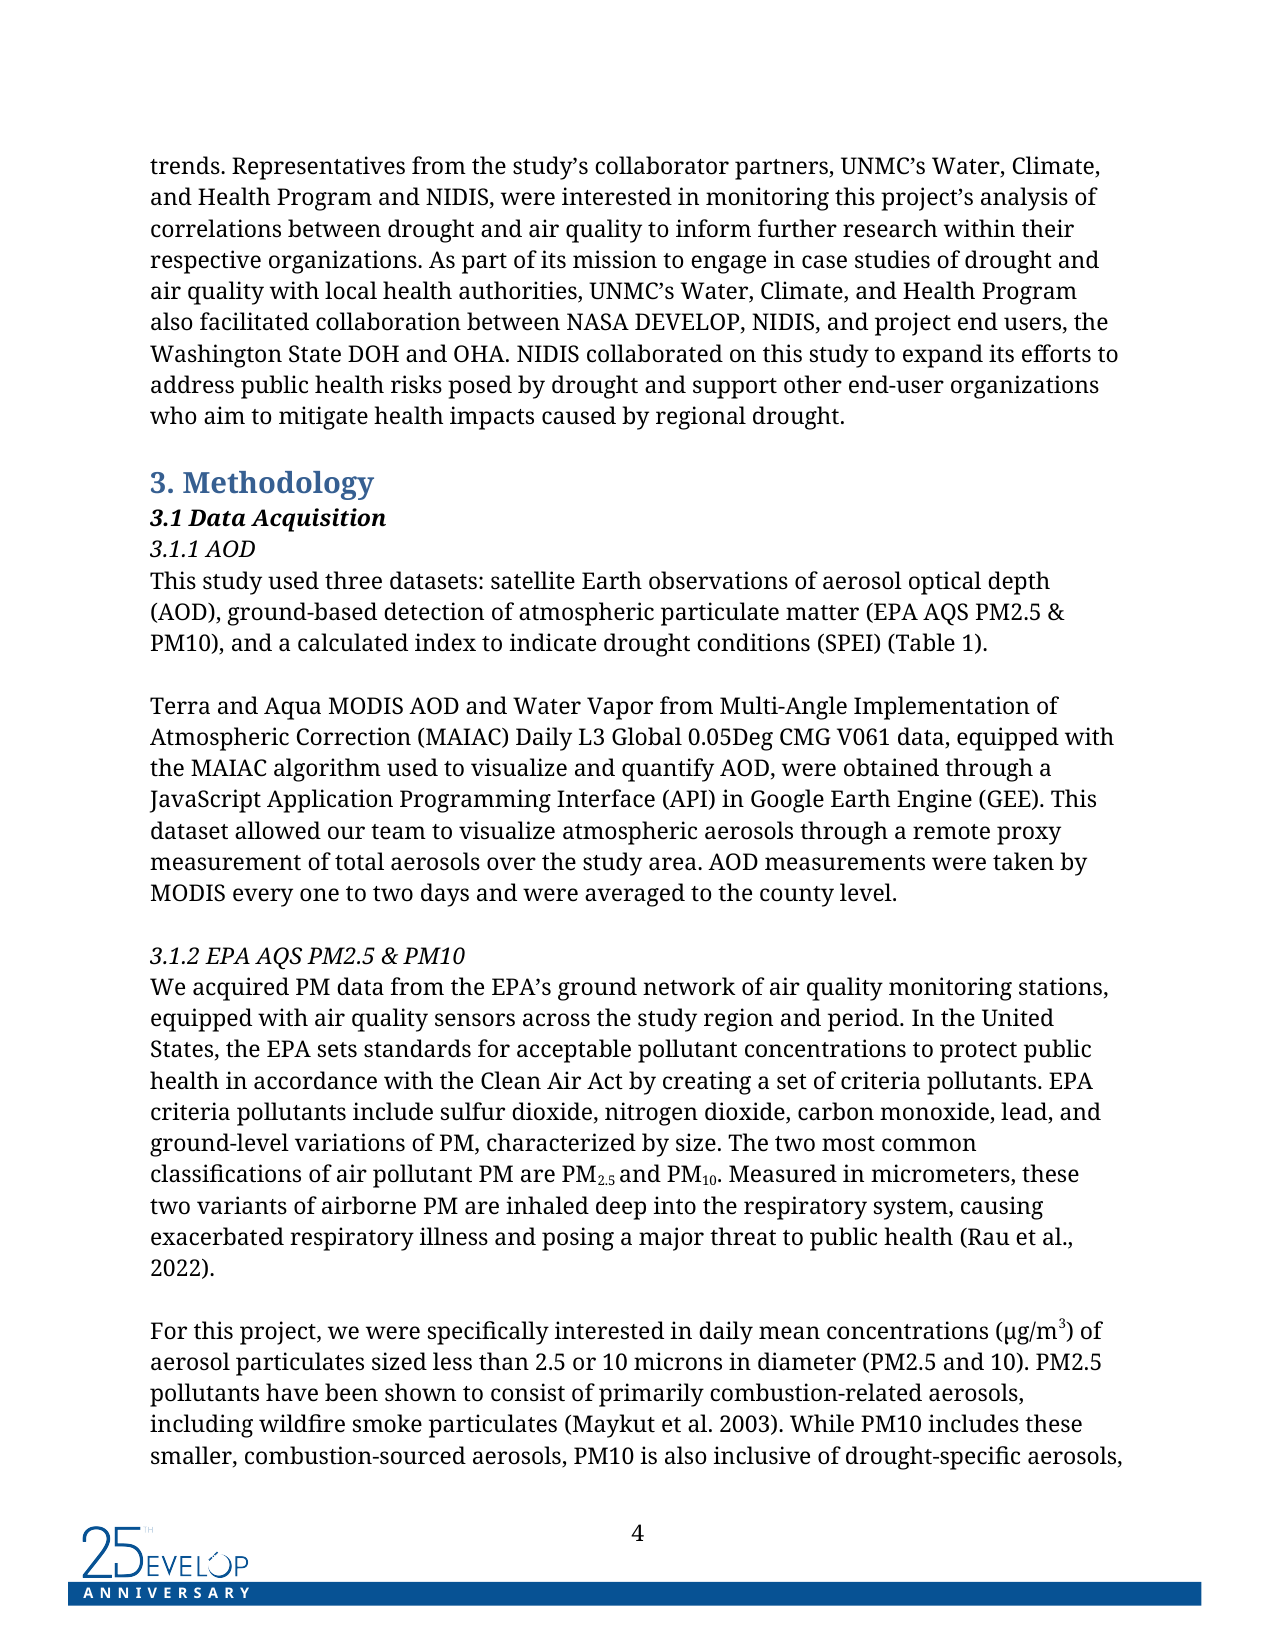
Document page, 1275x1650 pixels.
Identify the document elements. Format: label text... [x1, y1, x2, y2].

text 3.1.2 EPA AQS PM2.5 & PM10 [150, 940, 1125, 971]
text We acquired PM data from the EPA’s ground network of air quality monitoring stations, equipped with air quality sensors across the study region and period. In the United States, the EPA sets standards for acceptable pollutant concentrations to protect public health in accordance with the Clean Air Act by creating a set of criteria pollutants. EPA criteria pollutants include sulfur dioxide, nitrogen dioxide, carbon monoxide, lead, and ground-level variations of PM, characterized by size. The two most common classifications of air pollutant PM are PM2.5 and PM10. Measured in micrometers, these two variants of airborne PM are inhaled deep into the respiratory system, causing exacerbated respiratory illness and posing a major threat to public health (Rau et al., 2022). [150, 971, 1125, 1283]
text 3.1 Data Acquisition [150, 502, 1125, 533]
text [150, 150, 1125, 431]
picture [75, 1518, 256, 1581]
subtitle 3. Methodology [150, 462, 1125, 502]
text Terra and Aqua MODIS AOD and Water Vapor from Multi-Angle Implementation of Atmospheric Correction (MAIAC) Daily L3 Global 0.05Deg CMG V061 data, equipped with the MAIAC algorithm used to visualize and quantify AOD, were obtained through a JavaScript Application Programming Interface (API) in Google Earth Engine (GEE). This dataset allowed our team to visualize atmospheric aerosols through a remote proxy measurement of total aerosols over the study area. AOD measurements were taken by MODIS every one to two days and were averaged to the county level. [150, 690, 1125, 908]
text This study used three datasets: satellite Earth observations of aerosol optical depth (AOD), ground-based detection of atmospheric particulate matter (EPA AQS PM2.5 & PM10), and a calculated index to indicate drought conditions (SPEI) (Table 1). [150, 565, 1125, 658]
text 3.1.1 AOD [150, 533, 1125, 565]
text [150, 1315, 1125, 1471]
